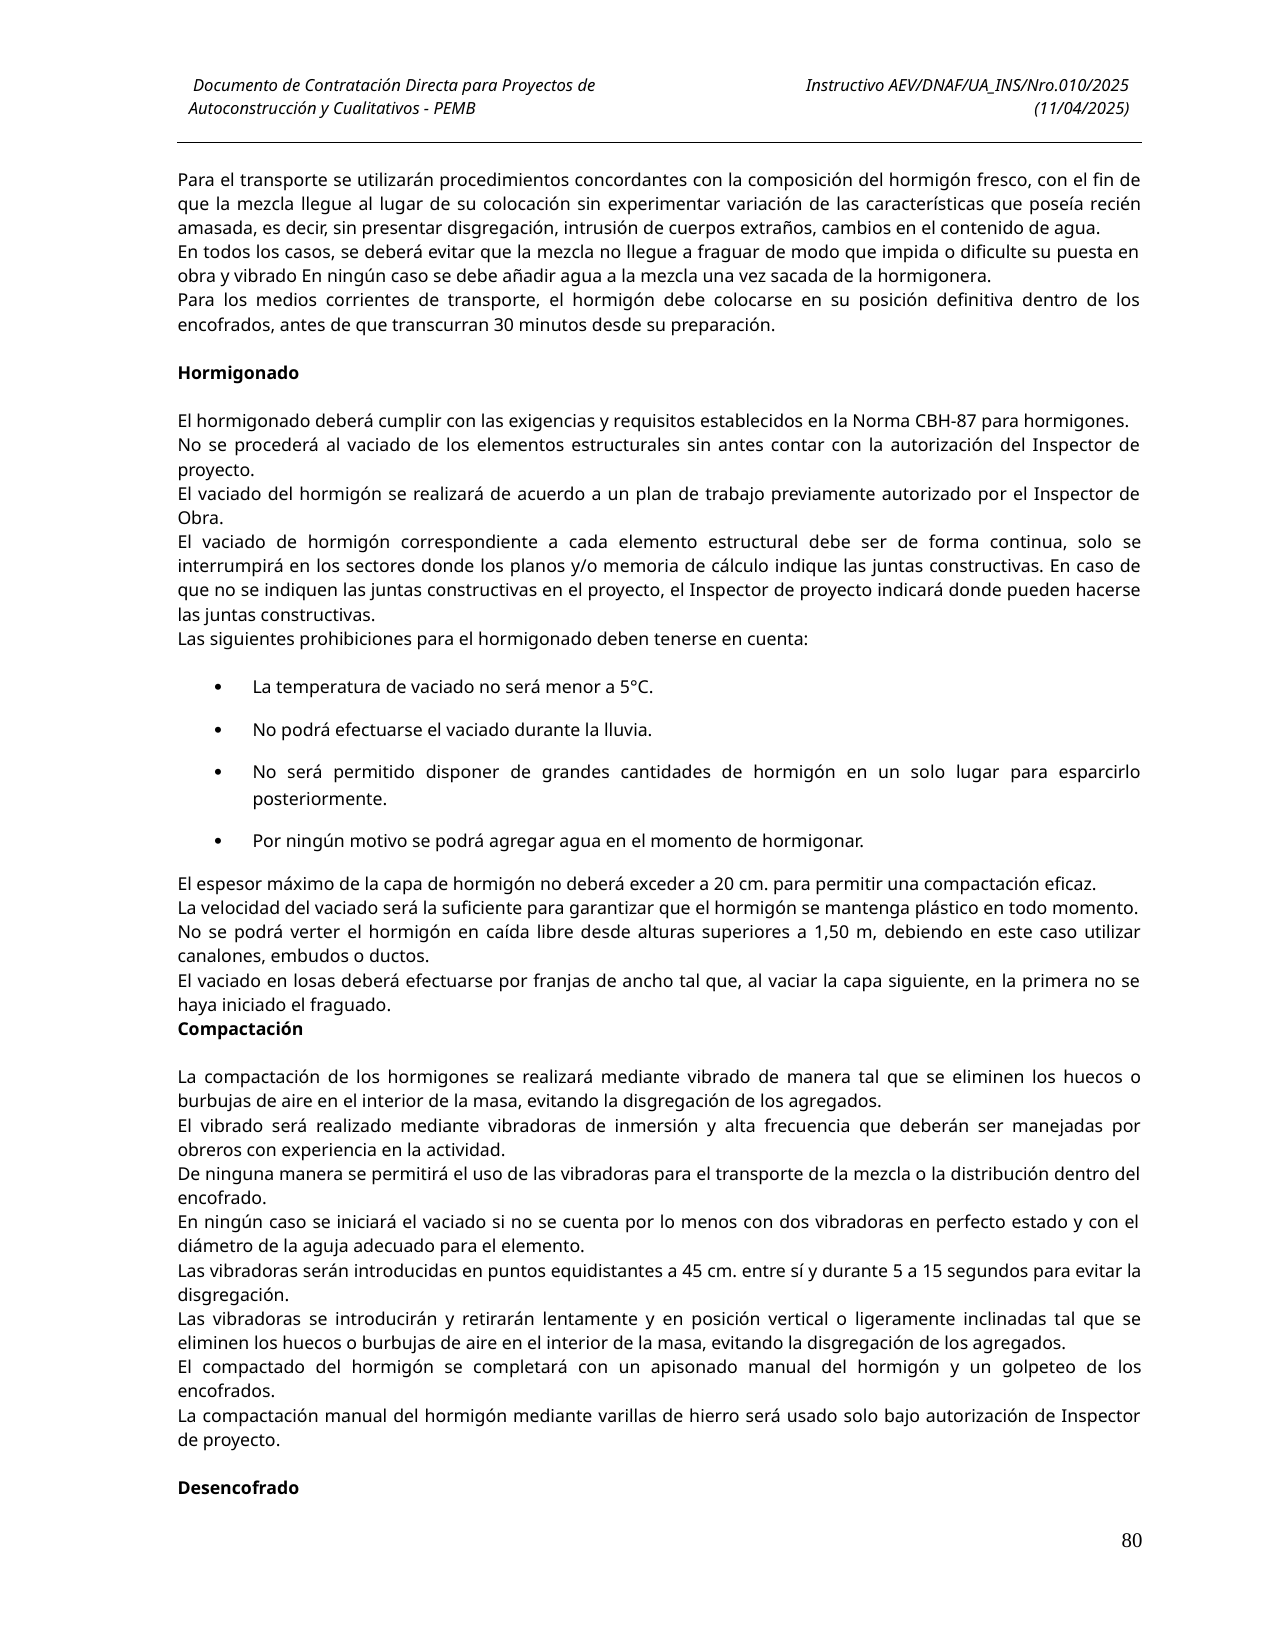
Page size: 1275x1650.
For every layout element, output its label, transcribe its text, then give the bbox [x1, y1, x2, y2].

text Las vibradoras serán introducidas en puntos equidistantes a 45 cm. entre sí y durante 5 a 15 segundos para evitar la disgregación. [177, 1258, 1142, 1306]
text No se podrá verter el hormigón en caída libre desde alturas superiores a 1,50 m, debiendo en este caso utilizar canalones, embudos o ductos. [177, 920, 1142, 968]
list La temperatura de vaciado no será menor a 5°C. [215, 674, 1142, 699]
list No será permitido disponer de grandes cantidades de hormigón en un solo lugar para esparcirlo posteriormente. [215, 760, 1142, 810]
text El hormigonado deberá cumplir con las exigencias y requisitos establecidos en la Norma CBH-87 para hormigones. [177, 409, 1142, 433]
text Para el transporte se utilizarán procedimientos concordantes con la composición del hormigón fresco, con el fin de que la mezcla llegue al lugar de su colocación sin experimentar variación de las características que poseía recién amasada, es decir, sin presentar disgregación, intrusión de cuerpos extraños, cambios en el contenido de agua. [177, 167, 1142, 239]
text El vaciado del hormigón se realizará de acuerdo a un plan de trabajo previamente autorizado por el Inspector de Obra. [177, 481, 1142, 529]
text El espesor máximo de la capa de hormigón no deberá exceder a 20 cm. para permitir una compactación eficaz. [177, 871, 1142, 896]
text El vibrado será realizado mediante vibradoras de inmersión y alta frecuencia que deberán ser manejadas por obreros con experiencia en la actividad. [177, 1113, 1142, 1161]
text El vaciado en losas deberá efectuarse por franjas de ancho tal que, al vaciar la capa siguiente, en la primera no se haya iniciado el fraguado. [177, 968, 1142, 1016]
list No podrá efectuarse el vaciado durante la lluvia. [215, 717, 1142, 741]
text Para los medios corrientes de transporte, el hormigón debe colocarse en su posición definitiva dentro de los encofrados, antes de que transcurran 30 minutos desde su preparación. [177, 288, 1142, 336]
text En todos los casos, se deberá evitar que la mezcla no llegue a fraguar de modo que impida o dificulte su puesta en obra y vibrado En ningún caso se debe añadir agua a la mezcla una vez sacada de la hormigonera. [177, 239, 1142, 288]
list Por ningún motivo se podrá agregar agua en el momento de hormigonar. [215, 829, 1142, 853]
text No se procederá al vaciado de los elementos estructurales sin antes contar con la autorización del Inspector de proyecto. [177, 433, 1142, 481]
text El vaciado de hormigón correspondiente a cada elemento estructural debe ser de forma continua, solo se interrumpirá en los sectores donde los planos y/o memoria de cálculo indique las juntas constructivas. En caso de que no se indiquen las juntas constructivas en el proyecto, el Inspector de proyecto indicará donde pueden hacerse las juntas constructivas. [177, 529, 1142, 626]
text Las siguientes prohibiciones para el hormigonado deben tenerse en cuenta: [177, 626, 1142, 650]
text Compactación [177, 1016, 1142, 1041]
text La compactación de los hormigones se realizará mediante vibrado de manera tal que se eliminen los huecos o burbujas de aire en el interior de la masa, evitando la disgregación de los agregados. [177, 1065, 1142, 1113]
text La compactación manual del hormigón mediante varillas de hierro será usado solo bajo autorización de Inspector de proyecto. [177, 1403, 1142, 1451]
text La velocidad del vaciado será la suficiente para garantizar que el hormigón se mantenga plástico en todo momento. [177, 896, 1142, 920]
text En ningún caso se iniciará el vaciado si no se cuenta por lo menos con dos vibradoras en perfecto estado y con el diámetro de la aguja adecuado para el elemento. [177, 1210, 1142, 1258]
text Desencofrado [177, 1476, 1142, 1500]
text Hormigonado [177, 360, 1142, 384]
text El compactado del hormigón se completará con un apisonado manual del hormigón y un golpeteo de los encofrados. [177, 1355, 1142, 1403]
text De ninguna manera se permitirá el uso de las vibradoras para el transporte de la mezcla o la distribución dentro del encofrado. [177, 1161, 1142, 1210]
text Las vibradoras se introducirán y retirarán lentamente y en posición vertical o ligeramente inclinadas tal que se eliminen los huecos o burbujas de aire en el interior de la masa, evitando la disgregación de los agregados. [177, 1306, 1142, 1355]
